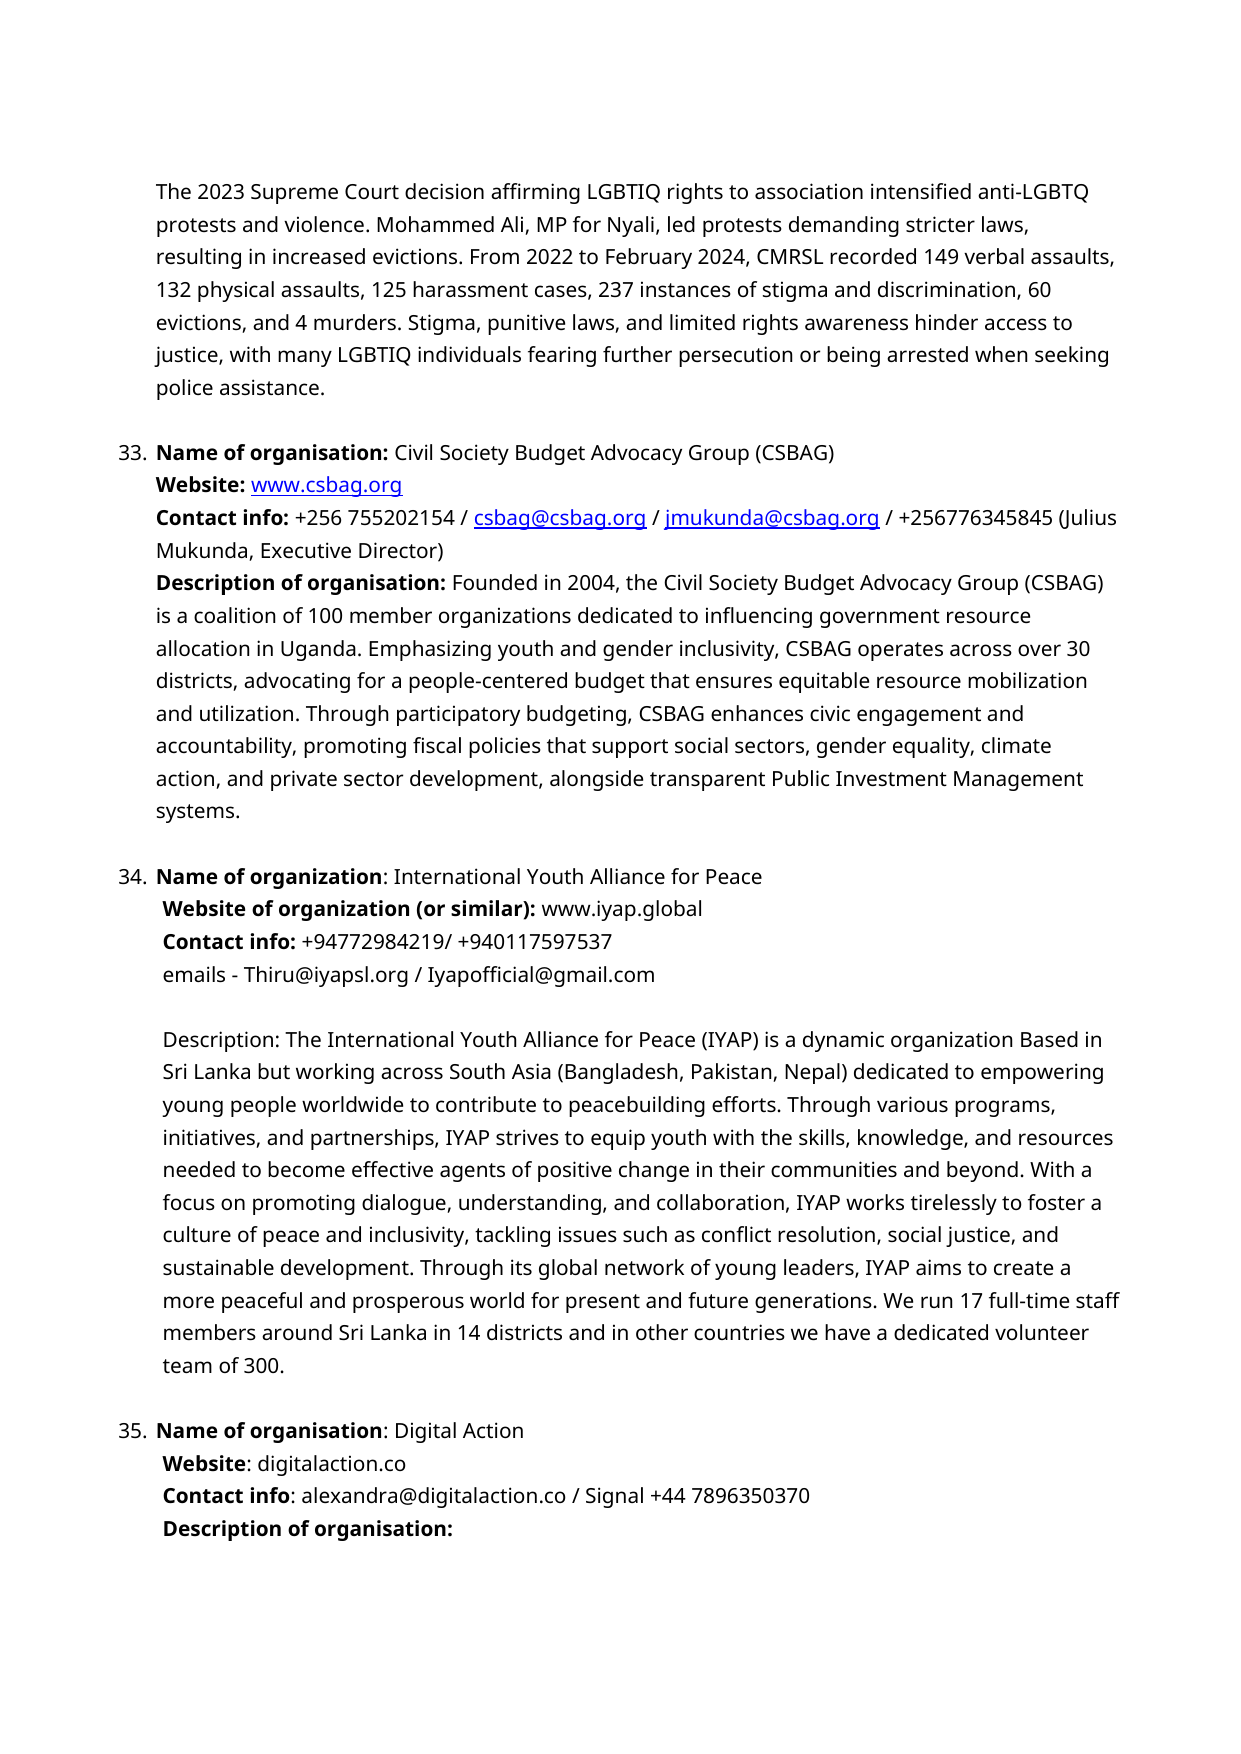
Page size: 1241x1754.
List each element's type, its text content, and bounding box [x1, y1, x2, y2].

text Website: digitalaction.co [162, 1449, 1122, 1477]
text emails - Thiru@iyapsl.org / Iyapofficial@gmail.com [162, 960, 1122, 988]
list Description of organisation: Founded in 2004, the Civil Society Budget Advocacy Group (CSBAG) is a coalition of 100 member organizations dedicated to influencing government resource allocation in Uganda. Emphasizing youth and gender inclusivity, CSBAG operates across over 30 districts, advocating for a people-centered budget that ensures equitable resource mobilization and utilization. Through participatory budgeting, CSBAG enhances civic engagement and accountability, promoting fiscal policies that support social sectors, gender equality, climate action, and private sector development, alongside transparent Public Investment Management systems. [156, 568, 1122, 825]
text Description of organisation: [162, 1514, 1122, 1542]
list Name of organisation: Digital Action [118, 1416, 1122, 1444]
list The 2023 Supreme Court decision affirming LGBTIQ rights to association intensified anti-LGBTQ protests and violence. Mohammed Ali, MP for Nyali, led protests demanding stricter laws, resulting in increased evictions. From 2022 to February 2024, CMRSL recorded 149 verbal assaults, 132 physical assaults, 125 harassment cases, 237 instances of stigma and discrimination, 60 evictions, and 4 murders. Stigma, punitive laws, and limited rights awareness hinder access to justice, with many LGBTIQ individuals fearing further persecution or being arrested when seeking police assistance. [156, 177, 1122, 401]
list Name of organisation: Civil Society Budget Advocacy Group (CSBAG) Website: www.csbag.org [118, 438, 1122, 499]
list Contact info: +256 755202154 / csbag@csbag.org / jmukunda@csbag.org / +256776345845 (Julius Mukunda, Executive Director) [156, 503, 1122, 564]
text Contact info: alexandra@digitalaction.co / Signal +44 7896350370 [162, 1481, 1122, 1510]
text Description: The International Youth Alliance for Peace (IYAP) is a dynamic organization Based in Sri Lanka but working across South Asia (Bangladesh, Pakistan, Nepal) dedicated to empowering young people worldwide to contribute to peacebuilding efforts. Through various programs, initiatives, and partnerships, IYAP strives to equip youth with the skills, knowledge, and resources needed to become effective agents of positive change in their communities and beyond. With a focus on promoting dialogue, understanding, and collaboration, IYAP works tirelessly to foster a culture of peace and inclusivity, tackling issues such as conflict resolution, social justice, and sustainable development. Through its global network of young leaders, IYAP aims to create a more peaceful and prosperous world for present and future generations. We run 17 full-time staff members around Sri Lanka in 14 districts and in other countries we have a dedicated volunteer team of 300. [162, 1025, 1122, 1379]
list Name of organization: International Youth Alliance for Peace [118, 862, 1122, 890]
text Website of organization (or similar): www.iyap.global [162, 894, 1122, 923]
text Contact info: +94772984219/ +940117597537 [162, 927, 1122, 956]
